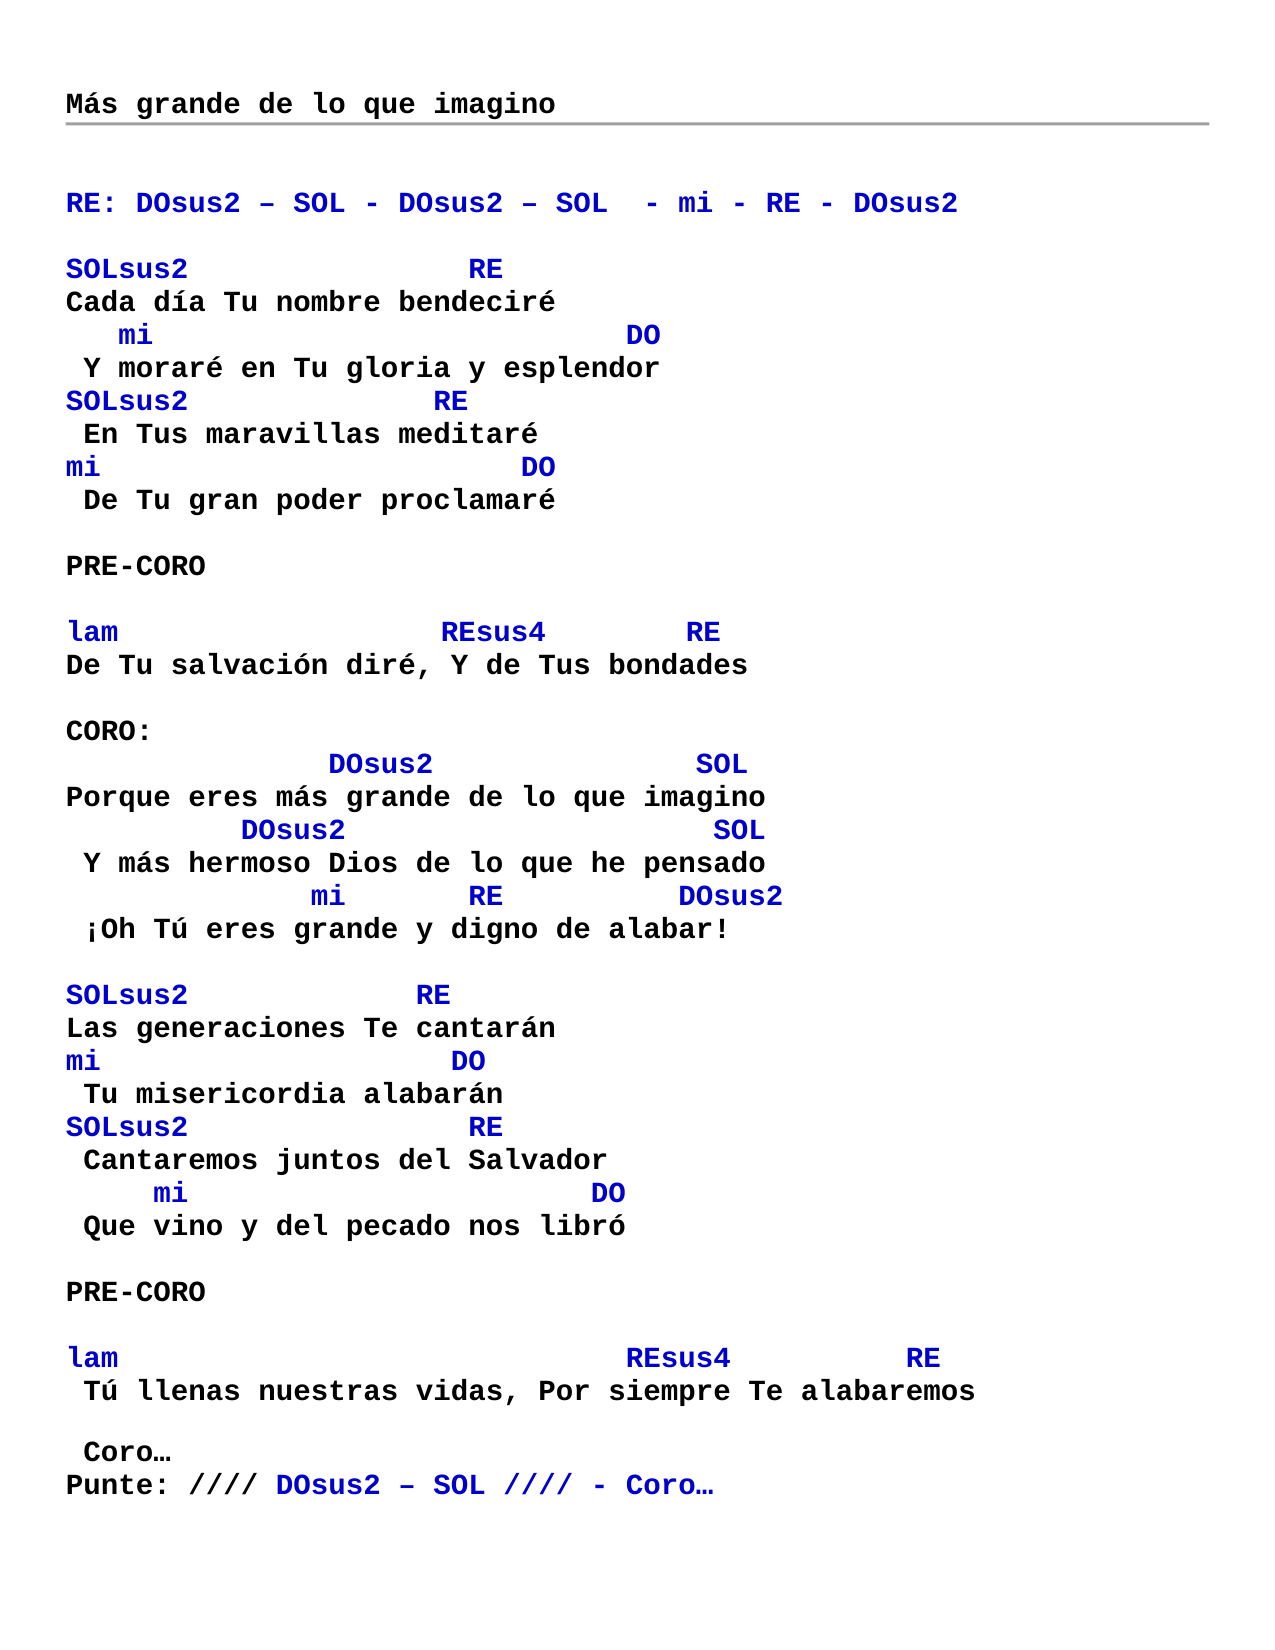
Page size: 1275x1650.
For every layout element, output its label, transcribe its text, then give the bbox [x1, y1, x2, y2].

text Porque eres más grande de lo que imagino [66, 782, 1209, 815]
text Y moraré en Tu gloria y esplendor [66, 353, 1209, 386]
text mi DO [66, 452, 1209, 485]
text lam REsus4 RE [66, 617, 1209, 650]
text PRE-CORO [66, 1277, 1209, 1310]
text De Tu salvación diré, Y de Tus bondades [66, 650, 1209, 683]
text PRE-CORO [66, 551, 1209, 584]
text Tu misericordia alabarán [66, 1079, 1209, 1112]
text mi DO [66, 320, 1209, 353]
text Que vino y del pecado nos libró [66, 1211, 1209, 1244]
text Y más hermoso Dios de lo que he pensado [66, 848, 1209, 881]
text mi DO [66, 1046, 1209, 1079]
text RE: DOsus2 – SOL - DOsus2 – SOL - mi - RE - DOsus2 [66, 188, 1209, 221]
text SOLsus2 RE [66, 1112, 1209, 1145]
text DOsus2 SOL [66, 815, 1209, 848]
text Tú llenas nuestras vidas, Por siempre Te alabaremos [66, 1376, 1209, 1409]
text mi DO [66, 1178, 1209, 1211]
text SOLsus2 RE [66, 980, 1209, 1013]
text SOLsus2 RE [66, 386, 1209, 419]
text En Tus maravillas meditaré [66, 419, 1209, 452]
text Más grande de lo que imagino [66, 89, 1209, 122]
text Punte: //// DOsus2 – SOL //// - Coro… [66, 1471, 1209, 1503]
text mi RE DOsus2 [66, 881, 1209, 914]
text CORO: [66, 716, 1209, 749]
text De Tu gran poder proclamaré [66, 485, 1209, 518]
text DOsus2 SOL [66, 749, 1209, 782]
text Cantaremos juntos del Salvador [66, 1145, 1209, 1178]
text SOLsus2 RE [66, 254, 1209, 287]
text lam REsus4 RE [66, 1343, 1209, 1376]
text Cada día Tu nombre bendeciré [66, 287, 1209, 320]
text Coro… [66, 1437, 1209, 1471]
text ¡Oh Tú eres grande y digno de alabar! [66, 914, 1209, 947]
text Las generaciones Te cantarán [66, 1013, 1209, 1046]
